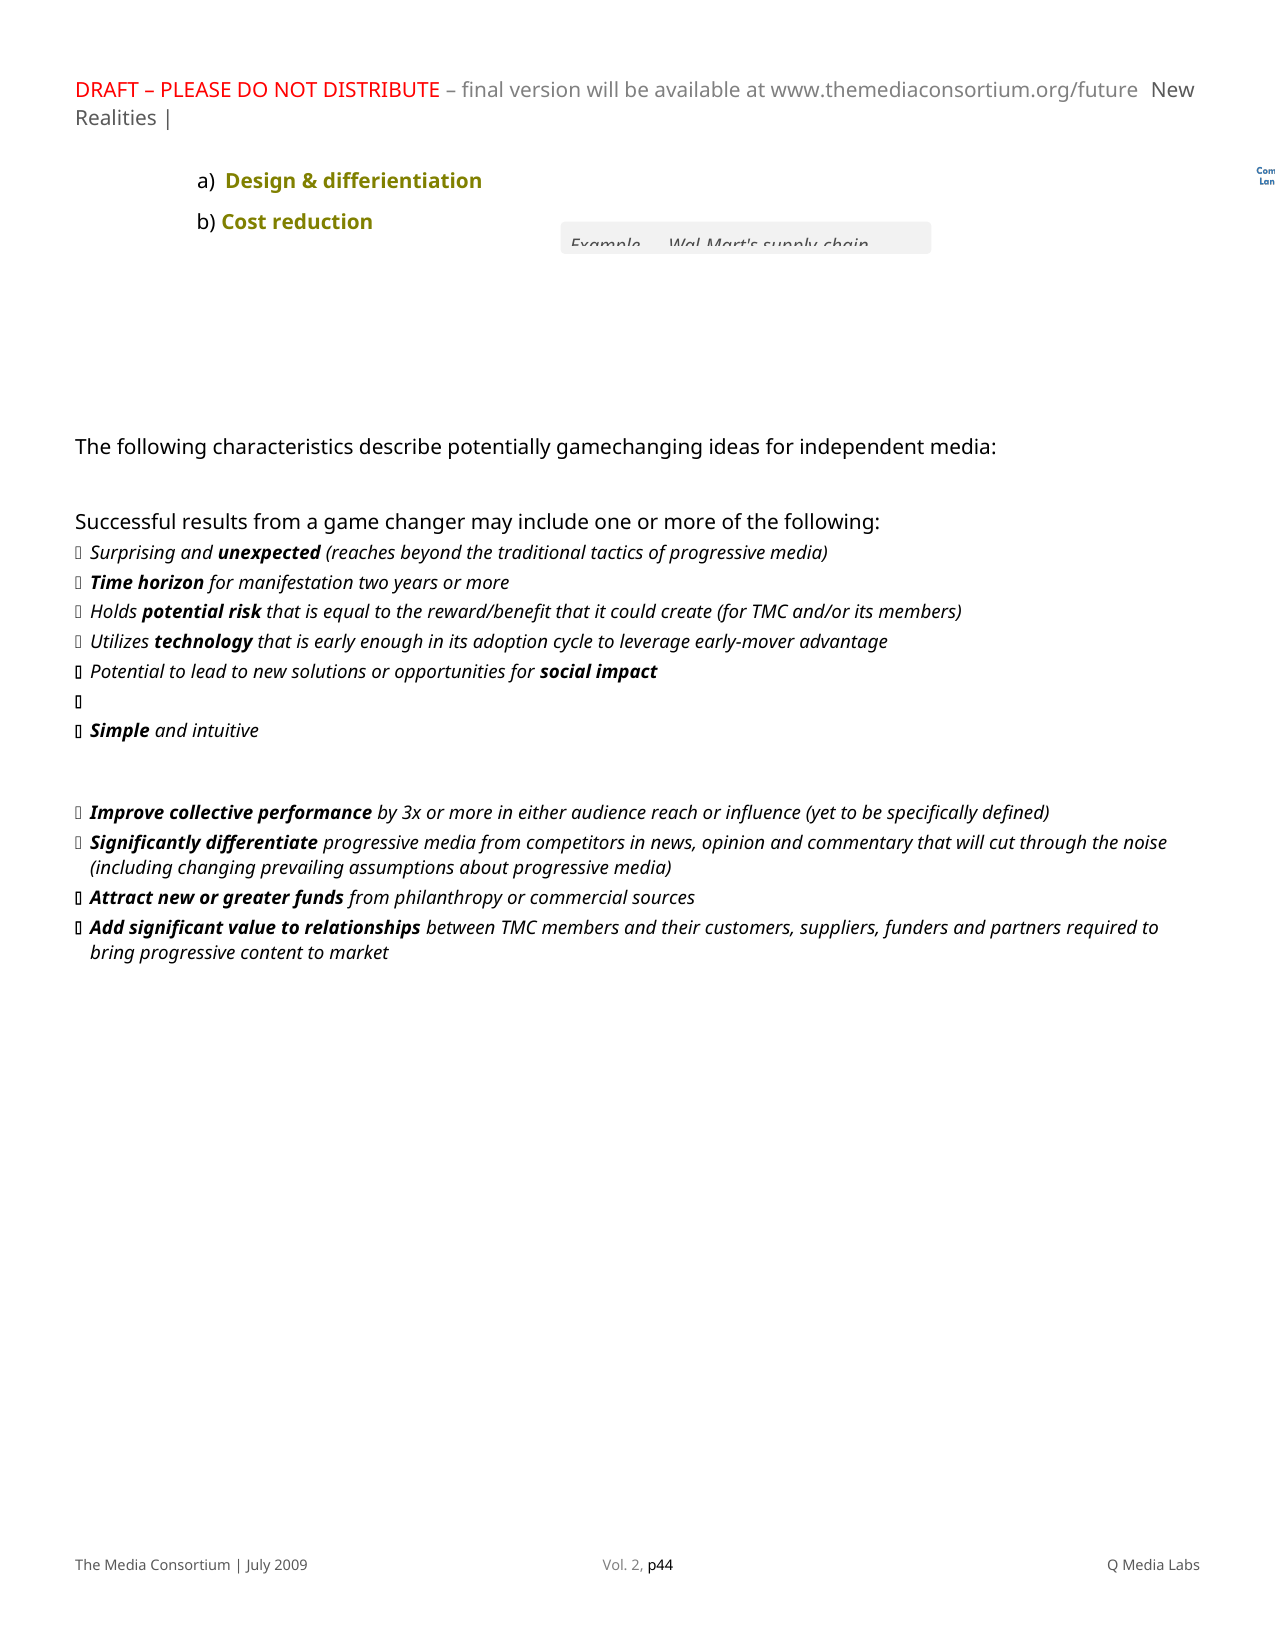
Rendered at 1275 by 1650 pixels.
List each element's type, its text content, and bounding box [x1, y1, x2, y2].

list a) Design & differientiation [197, 166, 1191, 194]
list b) Cost reduction [196, 207, 1191, 235]
picture [1252, 120, 1275, 230]
